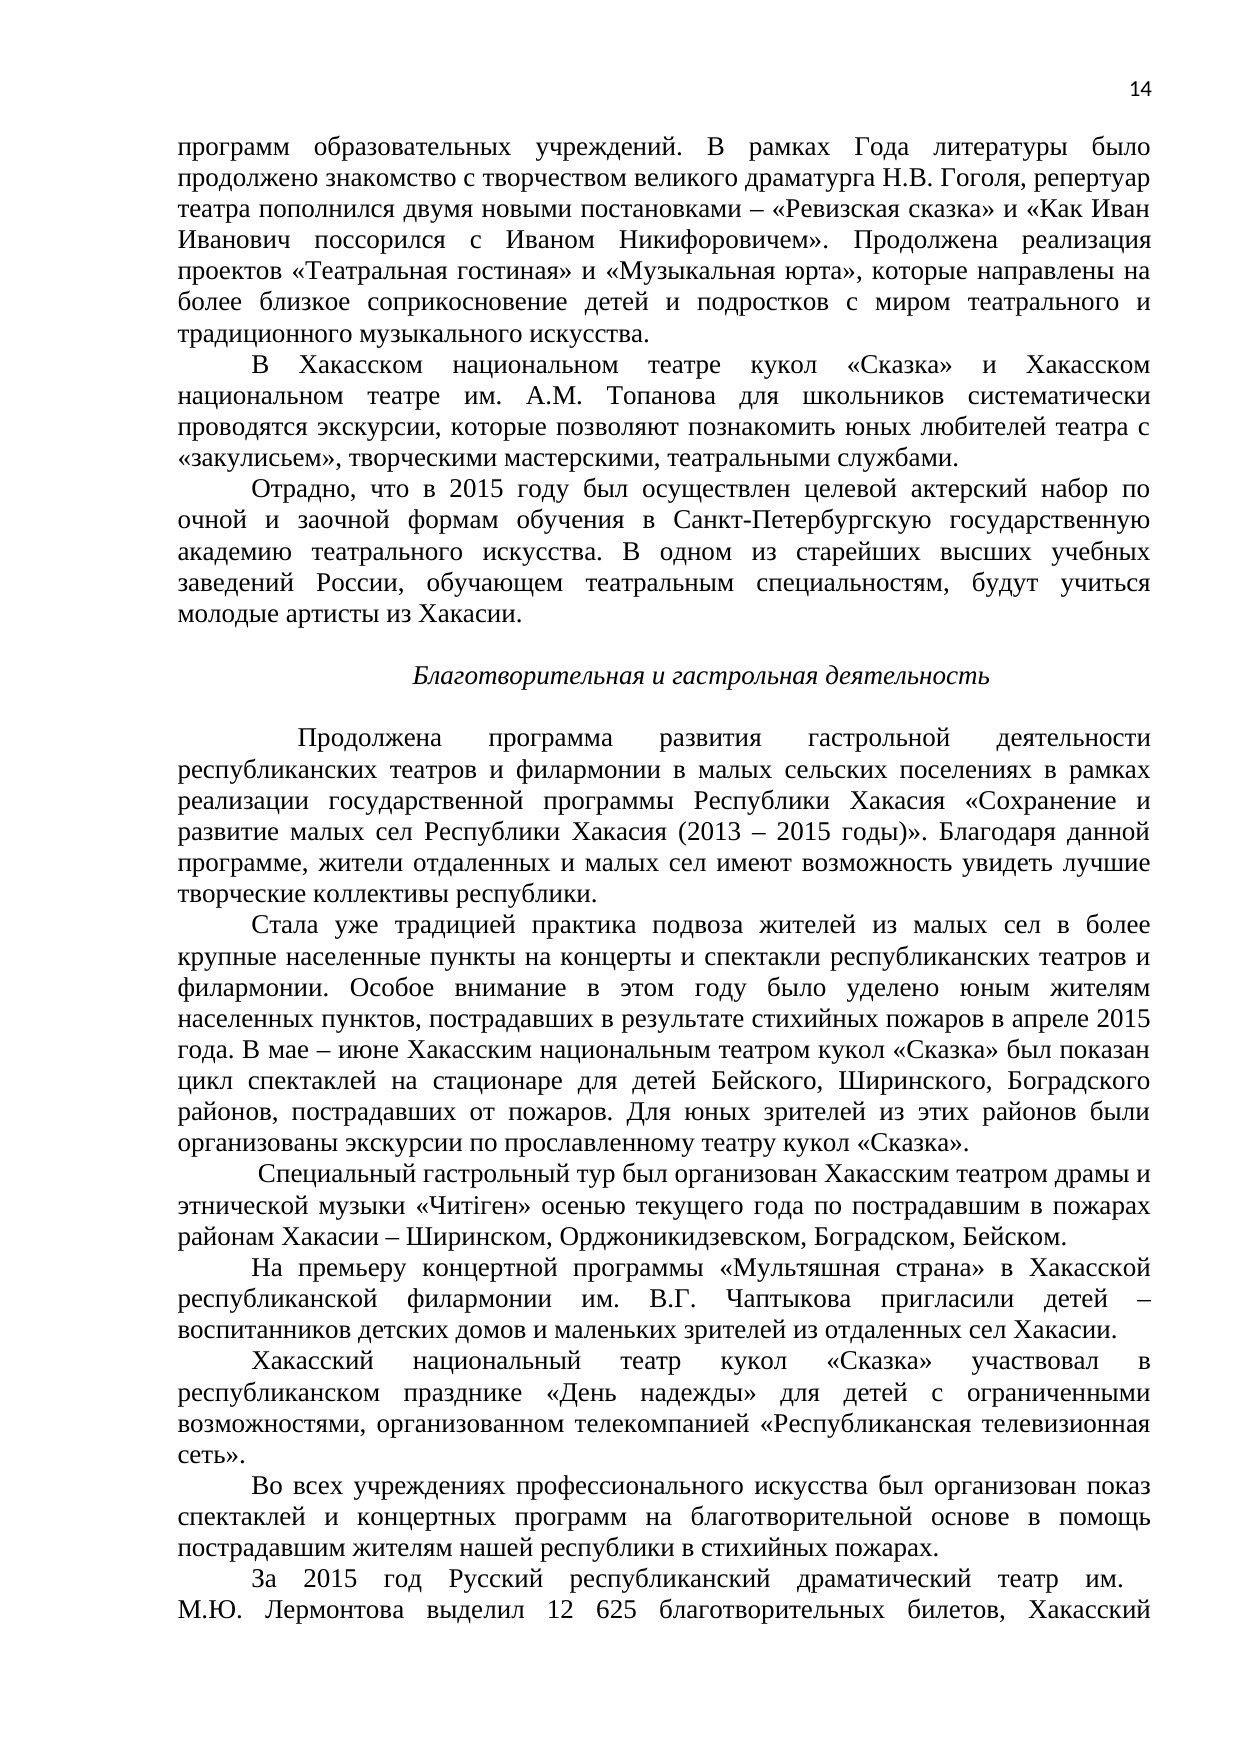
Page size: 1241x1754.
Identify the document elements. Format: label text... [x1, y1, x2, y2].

text Продолжена программа развития гастрольной деятельности республиканских театров и филармонии в малых сельских поселениях в рамках реализации государственной программы Республики Хакасия «Сохранение и развитие малых сел Республики Хакасия (2013 – 2015 годы)». Благодаря данной программе, жители отдаленных и малых сел имеют возможность увидеть лучшие творческие коллективы республики. [177, 722, 1152, 908]
text Во всех учреждениях профессионального искусства был организован показ спектаклей и концертных программ на благотворительной основе в помощь пострадавшим жителям нашей республики в стихийных пожарах. [177, 1469, 1152, 1562]
text На премьеру концертной программы «Мультяшная страна» в Хакасской республиканской филармонии им. В.Г. Чаптыкова пригласили детей – воспитанников детских домов и маленьких зрителей из отдаленных сел Хакасии. [177, 1251, 1152, 1344]
text Отрадно, что в 2015 году был осуществлен целевой актерский набор по очной и заочной формам обучения в Санкт-Петербургскую государственную академию театрального искусства. В одном из старейших высших учебных заведений России, обучающем театральным специальностям, будут учиться молодые артисты из Хакасии. [177, 472, 1152, 628]
text программ образовательных учреждений. В рамках Года литературы было продолжено знакомство с творчеством великого драматурга Н.В. Гоголя, репертуар театра пополнился двумя новыми постановками – «Ревизская сказка» и «Как Иван Иванович поссорился с Иваном Никифоровичем». Продолжена реализация проектов «Театральная гостиная» и «Музыкальная юрта», которые направлены на более близкое соприкосновение детей и подростков с миром театрального и традиционного музыкального искусства. [177, 130, 1152, 348]
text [177, 1562, 1152, 1625]
text В Хакасском национальном театре кукол «Сказка» и Хакасском национальном театре им. А.М. Топанова для школьников систематически проводятся экскурсии, которые позволяют познакомить юных любителей театра с «закулисьем», творческими мастерскими, театральными службами. [177, 348, 1152, 472]
text Благотворительная и гастрольная деятельность [177, 659, 1152, 690]
text Стала уже традицией практика подвоза жителей из малых сел в более крупные населенные пункты на концерты и спектакли республиканских театров и филармонии. Особое внимание в этом году было уделено юным жителям населенных пунктов, пострадавших в результате стихийных пожаров в апреле 2015 года. В мае – июне Хакасским национальным театром кукол «Сказка» был показан цикл спектаклей на стационаре для детей Бейского, Ширинского, Боградского районов, пострадавших от пожаров. Для юных зрителей из этих районов были организованы экскурсии по прославленному театру кукол «Сказка». [177, 908, 1152, 1158]
text Специальный гастрольный тур был организован Хакасским театром драмы и этнической музыки «Читiген» осенью текущего года по пострадавшим в пожарах районам Хакасии – Ширинском, Орджоникидзевском, Боградском, Бейском. [177, 1158, 1152, 1251]
text Хакасский национальный театр кукол «Сказка» участвовал в республиканском празднике «День надежды» для детей с ограниченными возможностями, организованном телекомпанией «Республиканская телевизионная сеть». [177, 1344, 1152, 1469]
